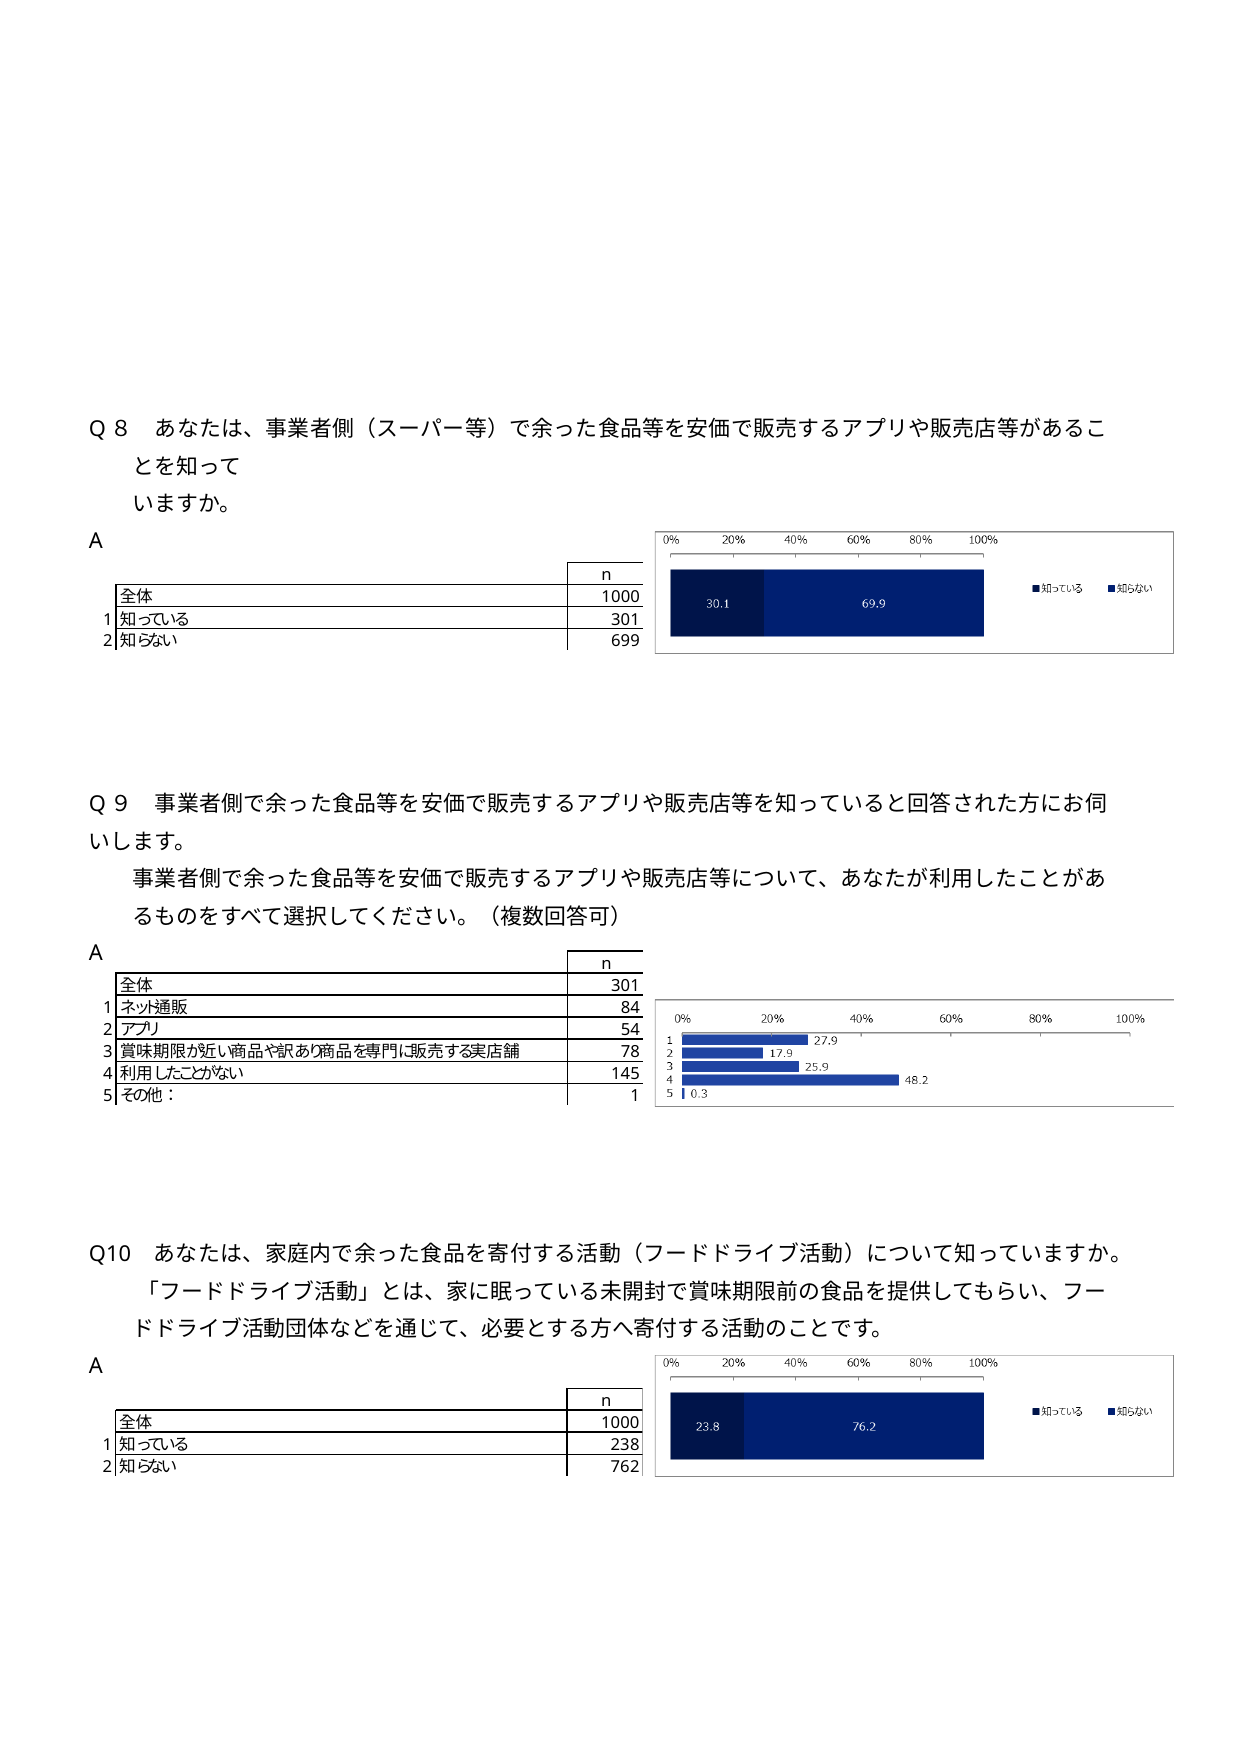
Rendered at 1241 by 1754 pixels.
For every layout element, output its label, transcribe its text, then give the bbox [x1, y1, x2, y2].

text Q10 あなたは、家庭内で余った食品を寄付する活動（フードドライブ活動）について知っていますか。 「フードドライブ活動」とは、家に眠っている未開封で賞味期限前の食品を提供してもらい、フードドライブ活動団体などを通じて、必要とする方へ寄付する活動のことです。 [89, 1233, 1110, 1346]
text Q９ 事業者側で余った食品等を安価で販売するアプリや販売店等を知っていると回答された方にお伺いします。 [89, 783, 1110, 858]
text 事業者側で余った食品等を安価で販売するアプリや販売店等について、あなたが利用したことがあるものをすべて選択してください。（複数回答可） [132, 858, 1110, 933]
text A [89, 1346, 1110, 1383]
text Q８ あなたは、事業者側（スーパー等）で余った食品等を安価で販売するアプリや販売店等があることを知って [89, 408, 1110, 483]
picture [654, 999, 1174, 1107]
picture [654, 1355, 1174, 1477]
text A [89, 933, 1110, 971]
text A [89, 521, 1110, 558]
text いますか。 [132, 483, 1110, 521]
picture [654, 531, 1174, 654]
